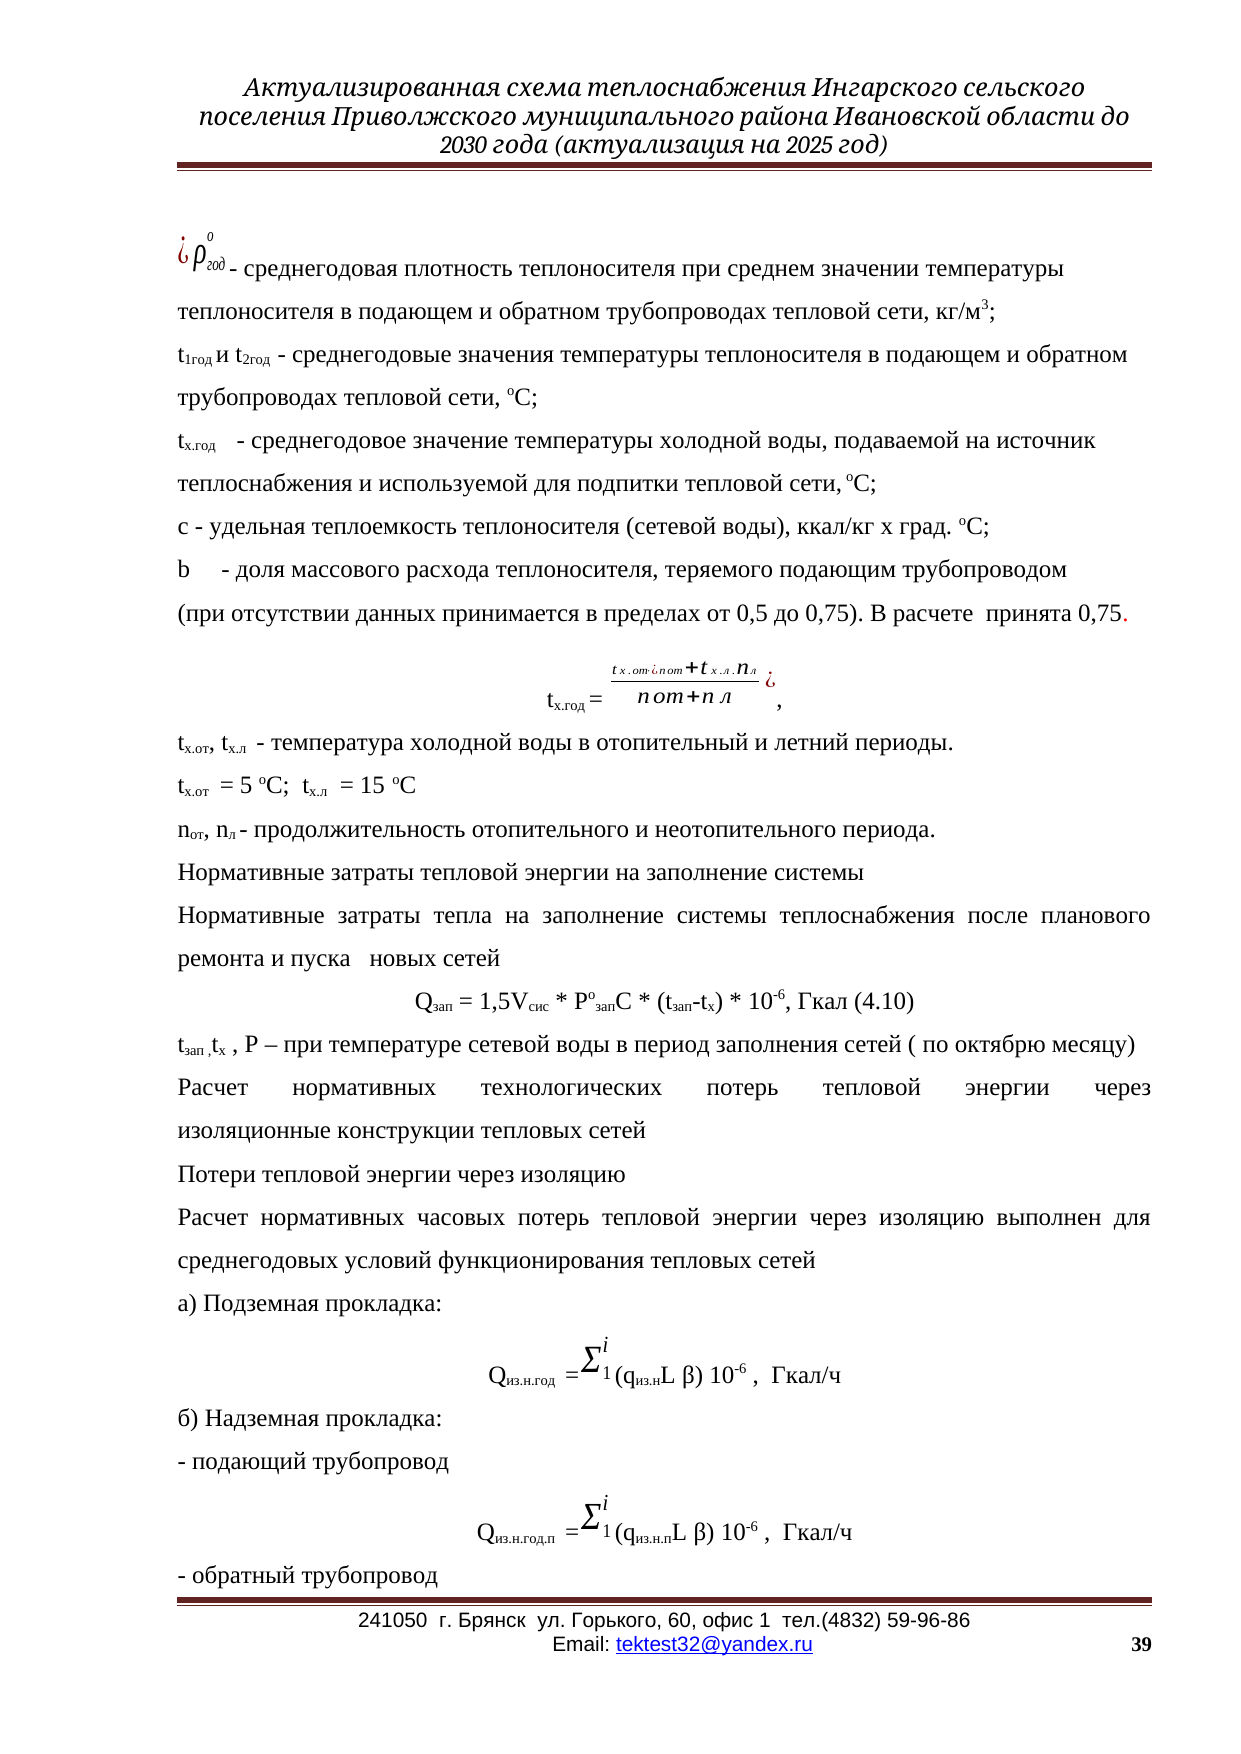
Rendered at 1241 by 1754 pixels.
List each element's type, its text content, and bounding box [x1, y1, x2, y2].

list - среднегодовая плотность теплоносителя при среднем значении температуры теплоносителя в подающем и обратном трубопроводах тепловой сети, кг/м3; [177, 224, 1152, 324]
list tх.год = , [177, 641, 1152, 713]
list Расчет нормативных технологических потерь тепловой энергии через изоляционные конструкции тепловых сетей [177, 1072, 1152, 1144]
list nот, nл - продолжительность отопительного и неотопительного периода. [177, 814, 1152, 842]
list а) Подземная прокладка: [177, 1288, 1152, 1317]
list Qиз.н.год.п =(qиз.н.пL β) 10-6 , Гкал/ч [177, 1489, 1152, 1546]
list Нормативные затраты тепловой энергии на заполнение системы [177, 857, 1152, 886]
list с - удельная теплоемкость теплоносителя (сетевой воды), ккал/кг х град. оС; [177, 511, 1152, 540]
list b - доля массового расхода теплоносителя, теряемого подающим трубопроводом (при отсутствии данных принимается в пределах от 0,5 до 0,75). В расчете принята 0,75. [177, 554, 1152, 626]
list Qзап = 1,5Vсис * РозапС * (tзап-tх) * 10-6, Гкал (4.10) [177, 986, 1152, 1015]
list tх.от, tх.л - температура холодной воды в отопительный и летний периоды. [177, 727, 1152, 756]
list - подающий трубопровод [177, 1446, 1152, 1475]
list Qиз.н.год =(qиз.нL β) 10-6 , Гкал/ч [177, 1331, 1152, 1388]
list tзап ,tх , Р – при температуре сетевой воды в период заполнения сетей ( по октябрю месяцу) [177, 1029, 1152, 1058]
list Потери тепловой энергии через изоляцию [177, 1159, 1152, 1187]
list tх.год - среднегодовое значение температуры холодной воды, подаваемой на источник теплоснабжения и используемой для подпитки тепловой сети, оС; [177, 425, 1152, 497]
list Расчет нормативных часовых потерь тепловой энергии через изоляцию выполнен для среднегодовых условий функционирования тепловых сетей [177, 1202, 1152, 1274]
list t1год и t2год - среднегодовые значения температуры теплоносителя в подающем и обратном трубопроводах тепловой сети, оС; [177, 339, 1152, 411]
list Нормативные затраты тепла на заполнение системы теплоснабжения после планового ремонта и пуска новых сетей [177, 900, 1152, 972]
list - обратный трубопровод [177, 1561, 1152, 1589]
list tх.от = 5 оС; tх.л = 15 оС [177, 771, 1152, 799]
list б) Надземная прокладка: [177, 1403, 1152, 1432]
